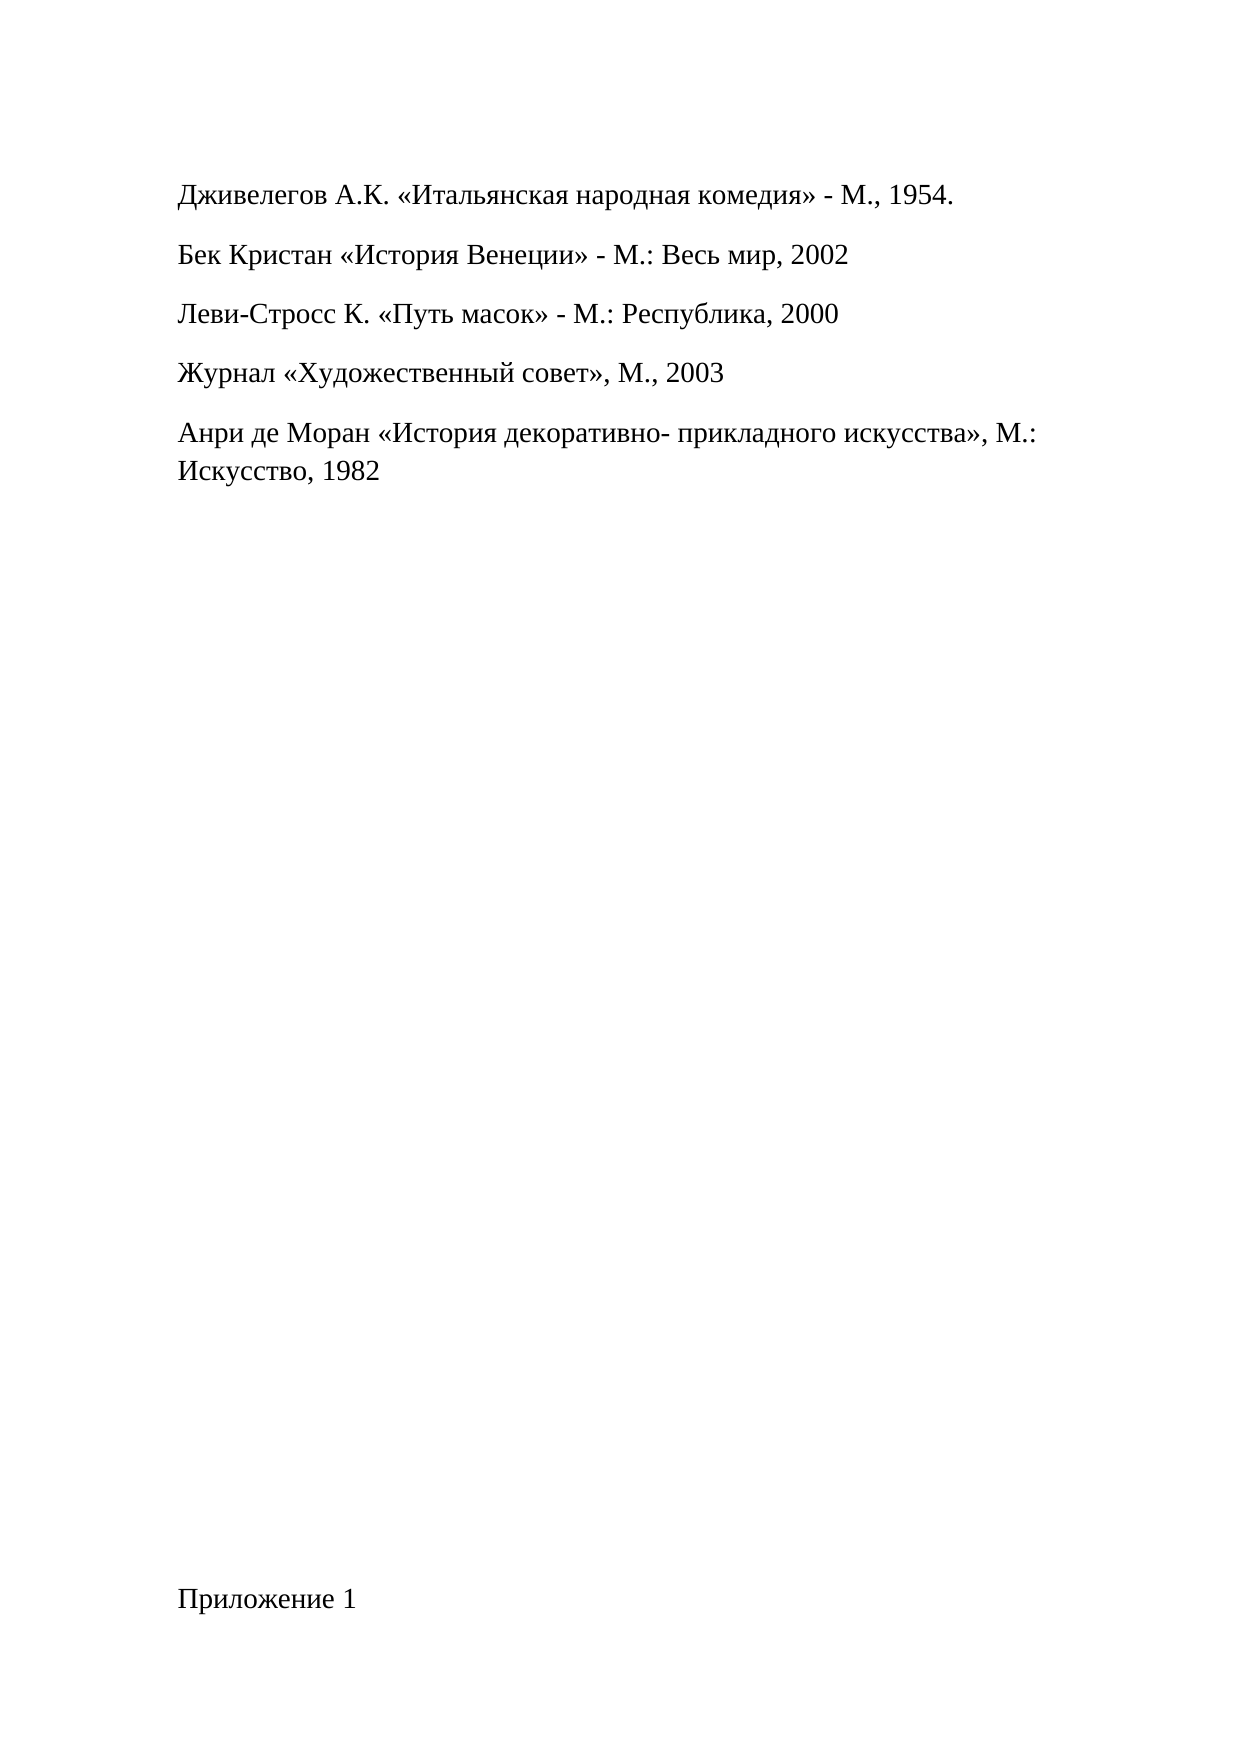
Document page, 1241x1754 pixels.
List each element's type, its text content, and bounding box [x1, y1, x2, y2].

text Журнал «Художественный совет», М., 2003 [177, 356, 1152, 389]
text Бек Кристан «История Венеции» - М.: Весь мир, 2002 [177, 237, 1152, 270]
text Анри де Моран «История декоративно- прикладного искусства», М.: Искусство, 1982 [177, 415, 1152, 487]
text Дживелегов А.К. «Итальянская народная комедия» - М., 1954. [177, 177, 1152, 211]
text Приложение 1 [177, 1582, 1152, 1615]
text Леви-Стросс К. «Путь масок» - М.: Республика, 2000 [177, 296, 1152, 330]
